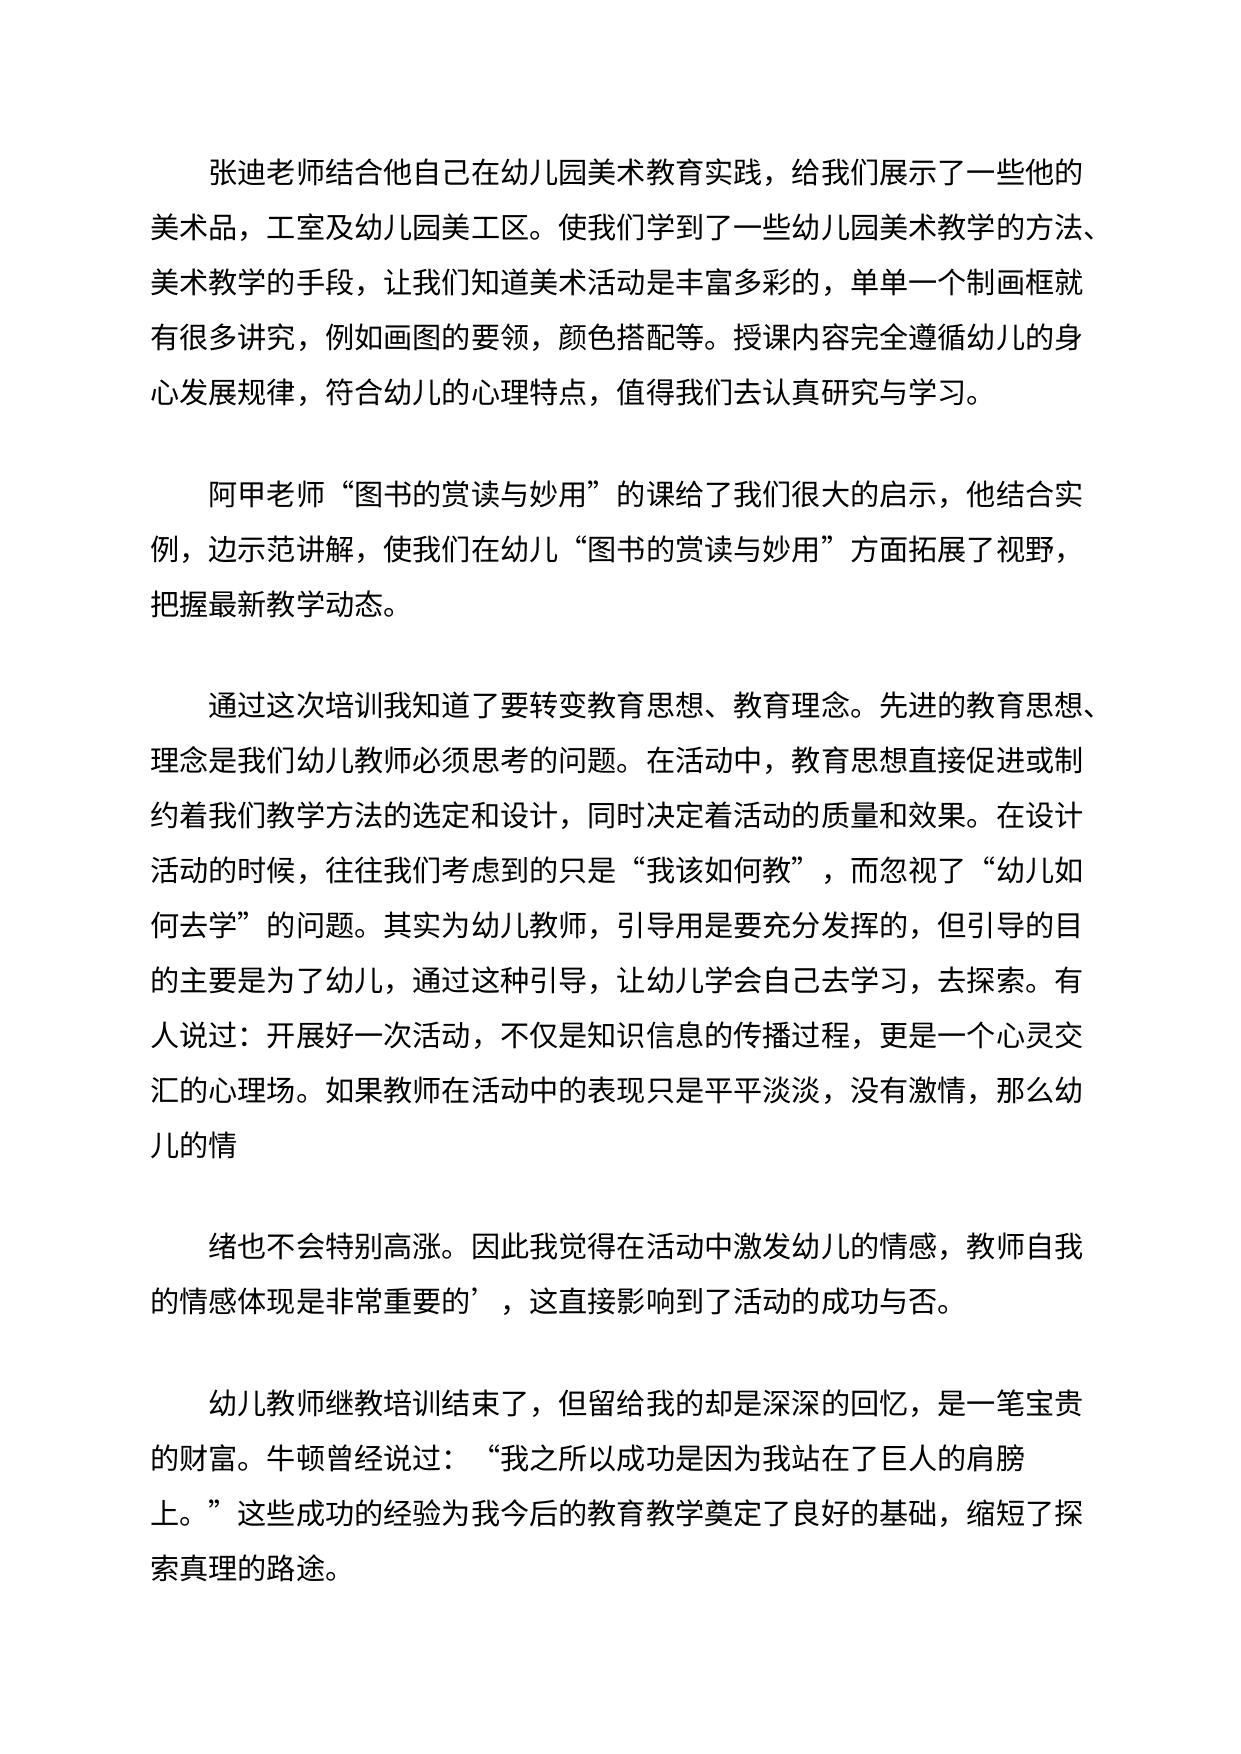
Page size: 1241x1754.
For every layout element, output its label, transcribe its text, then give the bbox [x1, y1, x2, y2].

text 通过这次培训我知道了要转变教育思想、教育理念。先进的教育思想、理念是我们幼儿教师必须思考的问题。在活动中，教育思想直接促进或制约着我们教学方法的选定和设计，同时决定着活动的质量和效果。在设计活动的时候，往往我们考虑到的只是“我该如何教”，而忽视了“幼儿如何去学”的问题。其实为幼儿教师，引导用是要充分发挥的，但引导的目的主要是为了幼儿，通过这种引导，让幼儿学会自己去学习，去探索。有人说过：开展好一次活动，不仅是知识信息的传播过程，更是一个心灵交汇的心理场。如果教师在活动中的表现只是平平淡淡，没有激情，那么幼儿的情 [150, 683, 1090, 1164]
text 幼儿教师继教培训结束了，但留给我的却是深深的回忆，是一笔宝贵的财富。牛顿曾经说过：“我之所以成功是因为我站在了巨人的肩膀上。”这些成功的经验为我今后的教育教学奠定了良好的基础，缩短了探索真理的路途。 [150, 1381, 1090, 1587]
text 阿甲老师“图书的赏读与妙用”的课给了我们很大的启示，他结合实例，边示范讲解，使我们在幼儿“图书的赏读与妙用”方面拓展了视野，把握最新教学动态。 [150, 471, 1090, 623]
text 张迪老师结合他自己在幼儿园美术教育实践，给我们展示了一些他的美术品，工室及幼儿园美工区。使我们学到了一些幼儿园美术教学的方法、美术教学的手段，让我们知道美术活动是丰富多彩的，单单一个制画框就有很多讲究，例如画图的要领，颜色搭配等。授课内容完全遵循幼儿的身心发展规律，符合幼儿的心理特点，值得我们去认真研究与学习。 [150, 150, 1090, 412]
text 绪也不会特别高涨。因此我觉得在活动中激发幼儿的情感，教师自我的情感体现是非常重要的’，这直接影响到了活动的成功与否。 [150, 1224, 1090, 1321]
